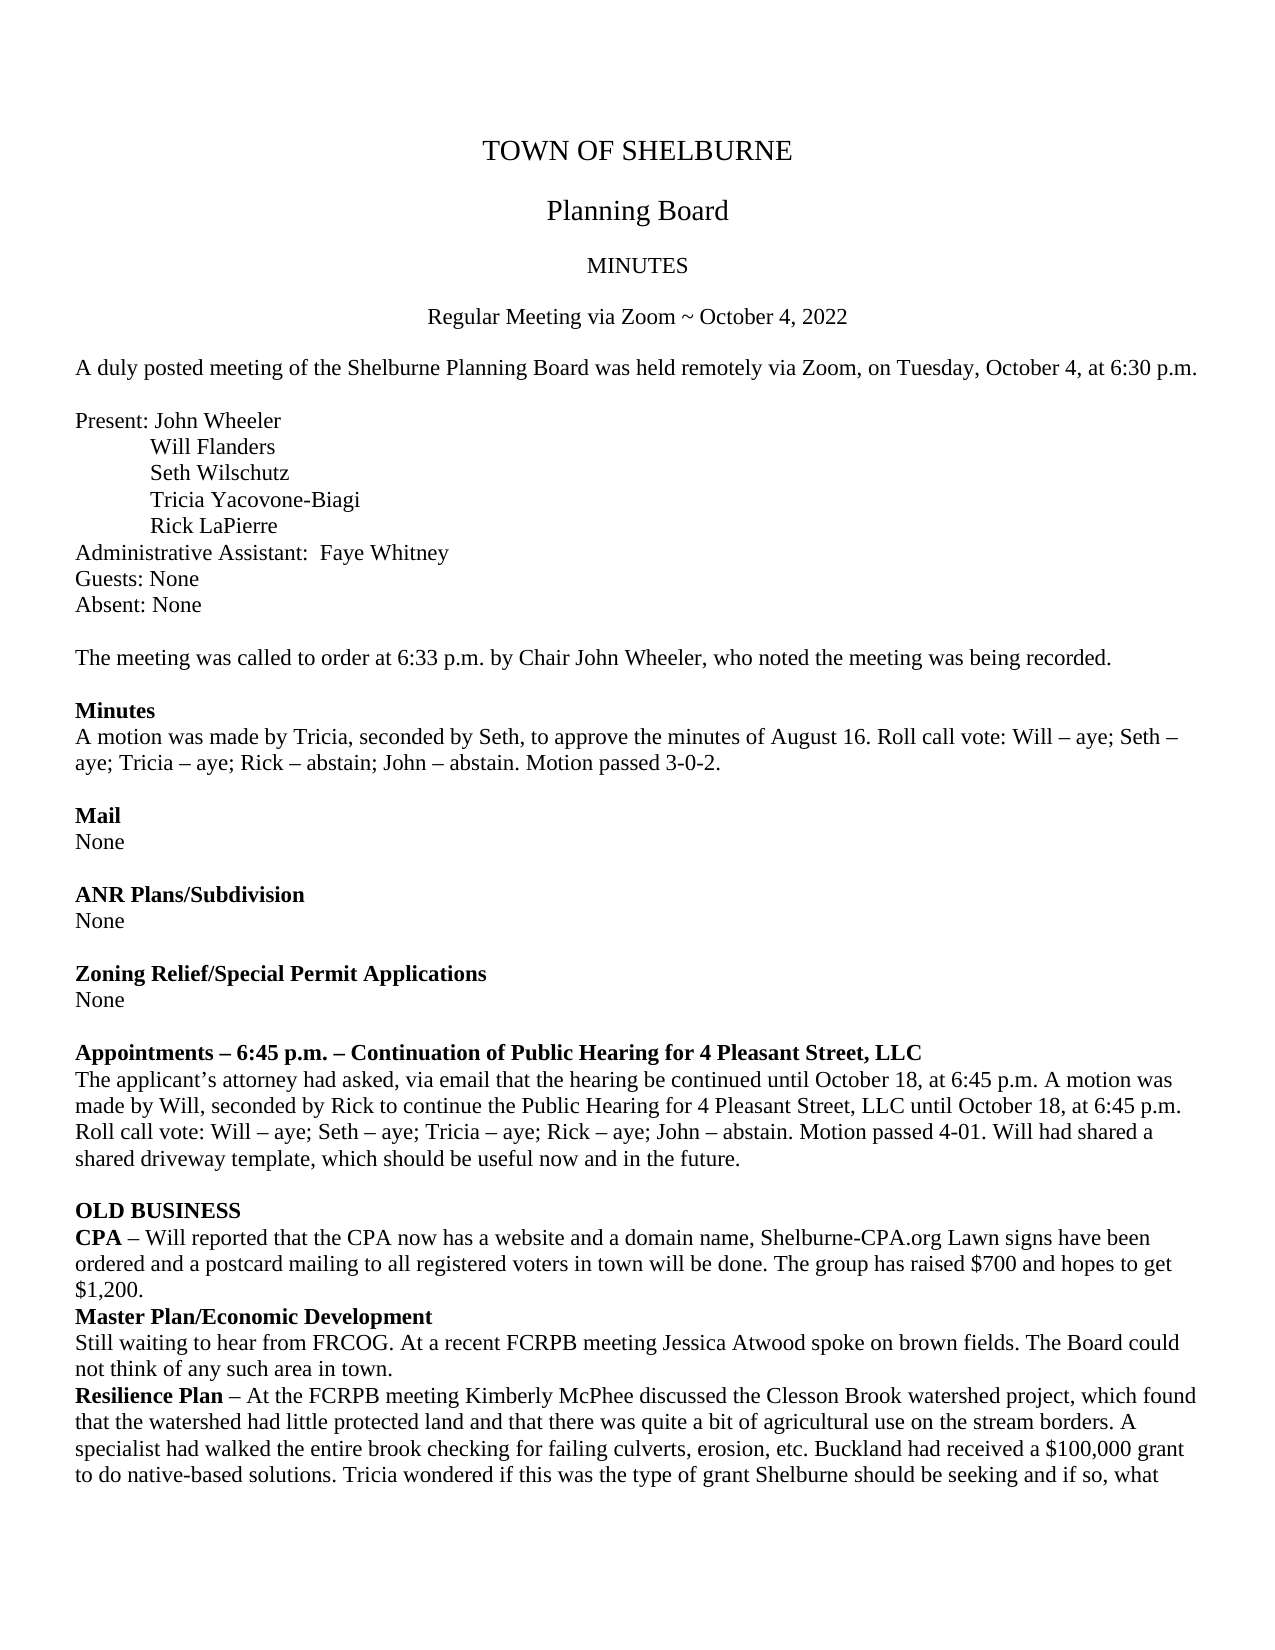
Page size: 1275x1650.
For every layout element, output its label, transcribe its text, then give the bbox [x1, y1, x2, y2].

text Appointments – 6:45 p.m. – Continuation of Public Hearing for 4 Pleasant Street, LLC [75, 1039, 1200, 1066]
text The applicant’s attorney had asked, via email that the hearing be continued until October 18, at 6:45 p.m. A motion was made by Will, seconded by Rick to continue the Public Hearing for 4 Pleasant Street, LLC until October 18, at 6:45 p.m. Roll call vote: Will – aye; Seth – aye; Tricia – aye; Rick – aye; John – abstain. Motion passed 4-01. Will had shared a shared driveway template, which should be useful now and in the future. [75, 1066, 1200, 1171]
text Zoning Relief/Special Permit Applications [75, 960, 1200, 987]
text Planning Board [75, 193, 1200, 226]
text A motion was made by Tricia, seconded by Seth, to approve the minutes of August 16. Roll call vote: Will – aye; Seth – aye; Tricia – aye; Rick – abstain; John – abstain. Motion passed 3-0-2. [75, 723, 1200, 776]
text Master Plan/Economic Development [75, 1303, 1200, 1329]
text None [75, 828, 1200, 855]
text OLD BUSINESS [75, 1197, 1200, 1224]
text Minutes [75, 697, 1200, 723]
text Seth Wilschutz [75, 459, 1200, 486]
text CPA – Will reported that the CPA now has a website and a domain name, Shelburne-CPA.org Lawn signs have been ordered and a postcard mailing to all registered voters in town will be done. The group has raised $700 and hopes to get $1,200. [75, 1224, 1200, 1303]
text Guests: None [75, 565, 1200, 591]
text Regular Meeting via Zoom ~ October 4, 2022 [75, 303, 1200, 329]
text Still waiting to hear from FRCOG. At a recent FCRPB meeting Jessica Atwood spoke on brown fields. The Board could not think of any such area in town. [75, 1329, 1200, 1382]
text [75, 1382, 1200, 1487]
text Mail [75, 802, 1200, 828]
text Present: John Wheeler [75, 407, 1200, 433]
text Absent: None [75, 591, 1200, 618]
text Town of SHELBURNE [75, 133, 1200, 167]
text None [75, 987, 1200, 1013]
text MINUTES [75, 252, 1200, 278]
text A duly posted meeting of the Shelburne Planning Board was held remotely via Zoom, on Tuesday, October 4, at 6:30 p.m. [75, 354, 1200, 380]
text The meeting was called to order at 6:33 p.m. by Chair John Wheeler, who noted the meeting was being recorded. [75, 644, 1200, 670]
text None [75, 907, 1200, 934]
text Rick LaPierre [75, 512, 1200, 538]
text Tricia Yacovone-Biagi [75, 486, 1200, 512]
text Will Flanders [75, 433, 1200, 459]
text Administrative Assistant: Faye Whitney [75, 538, 1200, 565]
text ANR Plans/Subdivision [75, 881, 1200, 907]
